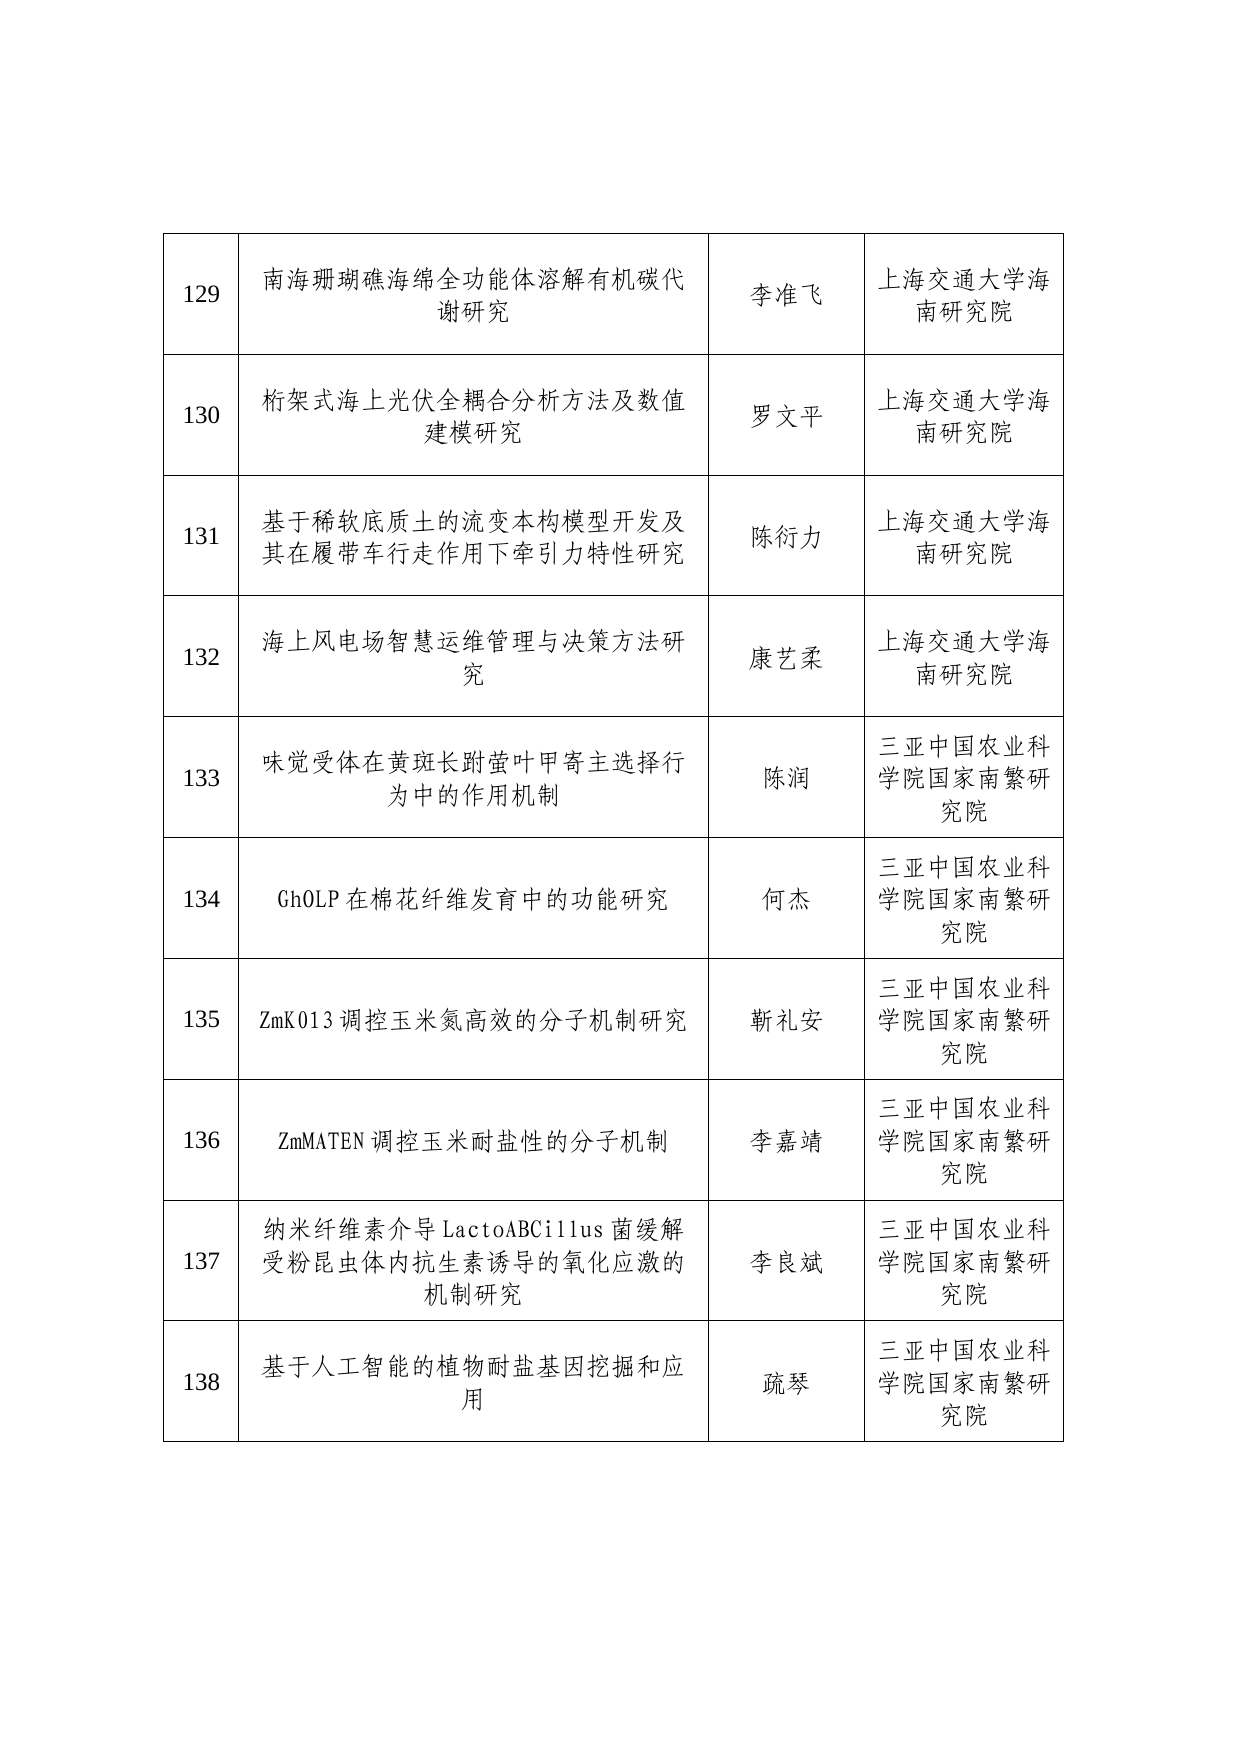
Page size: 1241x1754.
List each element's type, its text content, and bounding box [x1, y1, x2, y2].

table_cell 三亚中国农业科学院国家南繁研究院 [865, 1080, 1063, 1199]
table_cell 129 [164, 234, 238, 354]
table_cell 三亚中国农业科学院国家南繁研究院 [865, 1201, 1063, 1320]
table_cell ZmK013调控玉米氮高效的分子机制研究 [239, 959, 708, 1079]
table_cell 李良斌 [709, 1201, 864, 1320]
table_cell 纳米纤维素介导LactoABCillus菌缓解受粉昆虫体内抗生素诱导的氧化应激的机制研究 [239, 1201, 708, 1320]
table_cell 上海交通大学海南研究院 [865, 234, 1063, 354]
table_cell 131 [164, 476, 238, 595]
table_cell 三亚中国农业科学院国家南繁研究院 [865, 838, 1063, 958]
table_cell 上海交通大学海南研究院 [865, 596, 1063, 716]
table_cell 三亚中国农业科学院国家南繁研究院 [865, 959, 1063, 1079]
table_cell 靳礼安 [709, 959, 864, 1079]
table_cell 何杰 [709, 838, 864, 958]
table_cell 陈润 [709, 717, 864, 837]
table_cell 136 [164, 1080, 238, 1199]
table_cell ZmMATEN调控玉米耐盐性的分子机制 [239, 1080, 708, 1199]
table_cell 陈衍力 [709, 476, 864, 595]
table_cell 132 [164, 596, 238, 716]
table_cell 上海交通大学海南研究院 [865, 476, 1063, 595]
table_cell 138 [164, 1321, 238, 1441]
table_cell 基于稀软底质土的流变本构模型开发及其在履带车行走作用下牵引力特性研究 [239, 476, 708, 595]
table_cell 罗文平 [709, 355, 864, 474]
table_cell 疏琴 [709, 1321, 864, 1441]
table_cell 基于人工智能的植物耐盐基因挖掘和应用 [239, 1321, 708, 1441]
table_cell 上海交通大学海南研究院 [865, 355, 1063, 474]
table_cell 桁架式海上光伏全耦合分析方法及数值建模研究 [239, 355, 708, 474]
table_cell 康艺柔 [709, 596, 864, 716]
table_cell 李准飞 [709, 234, 864, 354]
table_cell 味觉受体在黄斑长跗萤叶甲寄主选择行为中的作用机制 [239, 717, 708, 837]
table_cell 海上风电场智慧运维管理与决策方法研究 [239, 596, 708, 716]
table_cell 133 [164, 717, 238, 837]
table_cell GhOLP在棉花纤维发育中的功能研究 [239, 838, 708, 958]
table_cell 137 [164, 1201, 238, 1320]
table_cell 三亚中国农业科学院国家南繁研究院 [865, 1321, 1063, 1441]
table_cell 南海珊瑚礁海绵全功能体溶解有机碳代谢研究 [239, 234, 708, 354]
table_cell 130 [164, 355, 238, 474]
table_cell 三亚中国农业科学院国家南繁研究院 [865, 717, 1063, 837]
table_cell 134 [164, 838, 238, 958]
table_cell 李嘉靖 [709, 1080, 864, 1199]
table_cell 135 [164, 959, 238, 1079]
